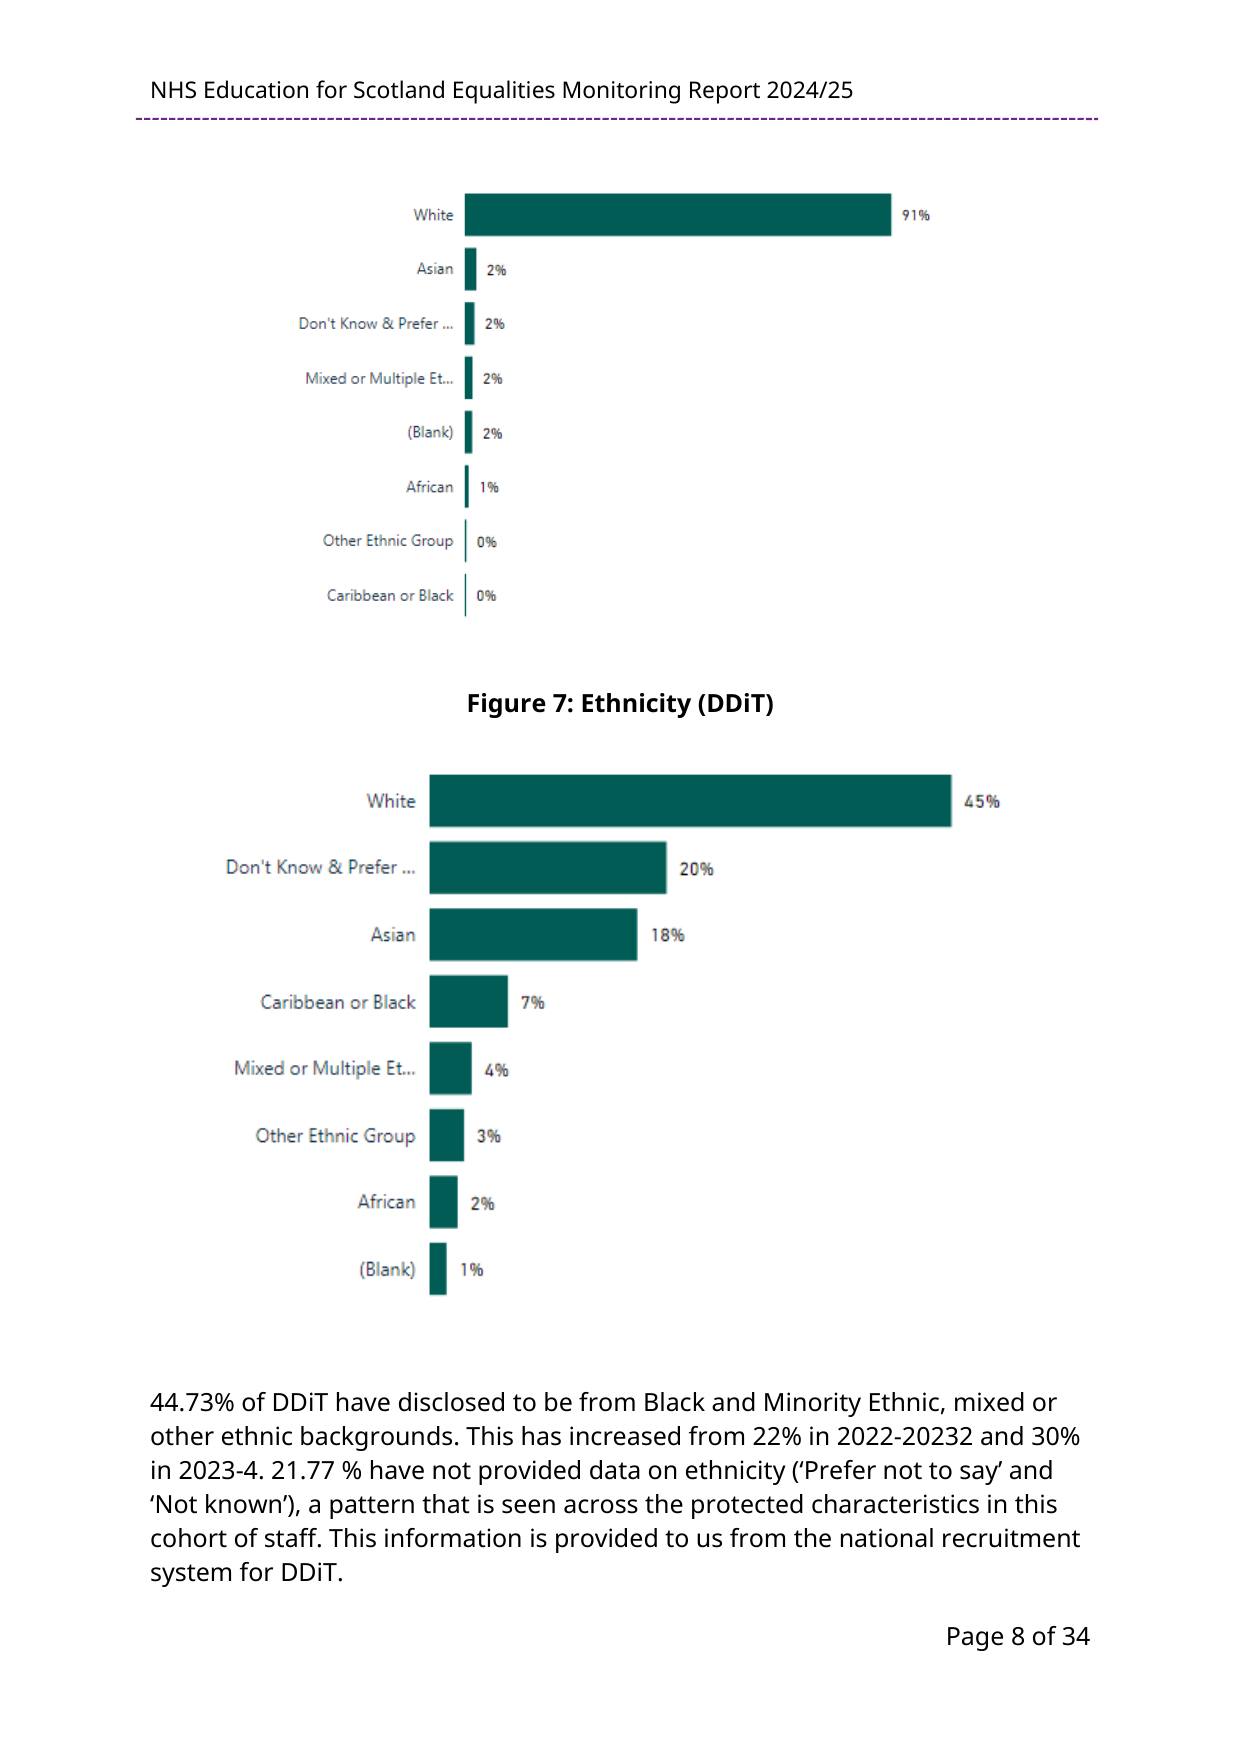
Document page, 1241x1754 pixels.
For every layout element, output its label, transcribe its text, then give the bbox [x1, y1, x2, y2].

picture [192, 720, 1048, 1339]
text 44.73% of DDiT have disclosed to be from Black and Minority Ethnic, mixed or other ethnic backgrounds. This has increased from 22% in 2022-20232 and 30% in 2023-4. 21.77 % have not provided data on ethnicity (‘Prefer not to say’ and ‘Not known’), a pattern that is seen across the protected characteristics in this cohort of staff. This information is provided to us from the national recruitment system for DDiT. [150, 1384, 1090, 1589]
picture [271, 150, 969, 652]
text Figure 7: Ethnicity (DDiT) [150, 686, 1090, 720]
